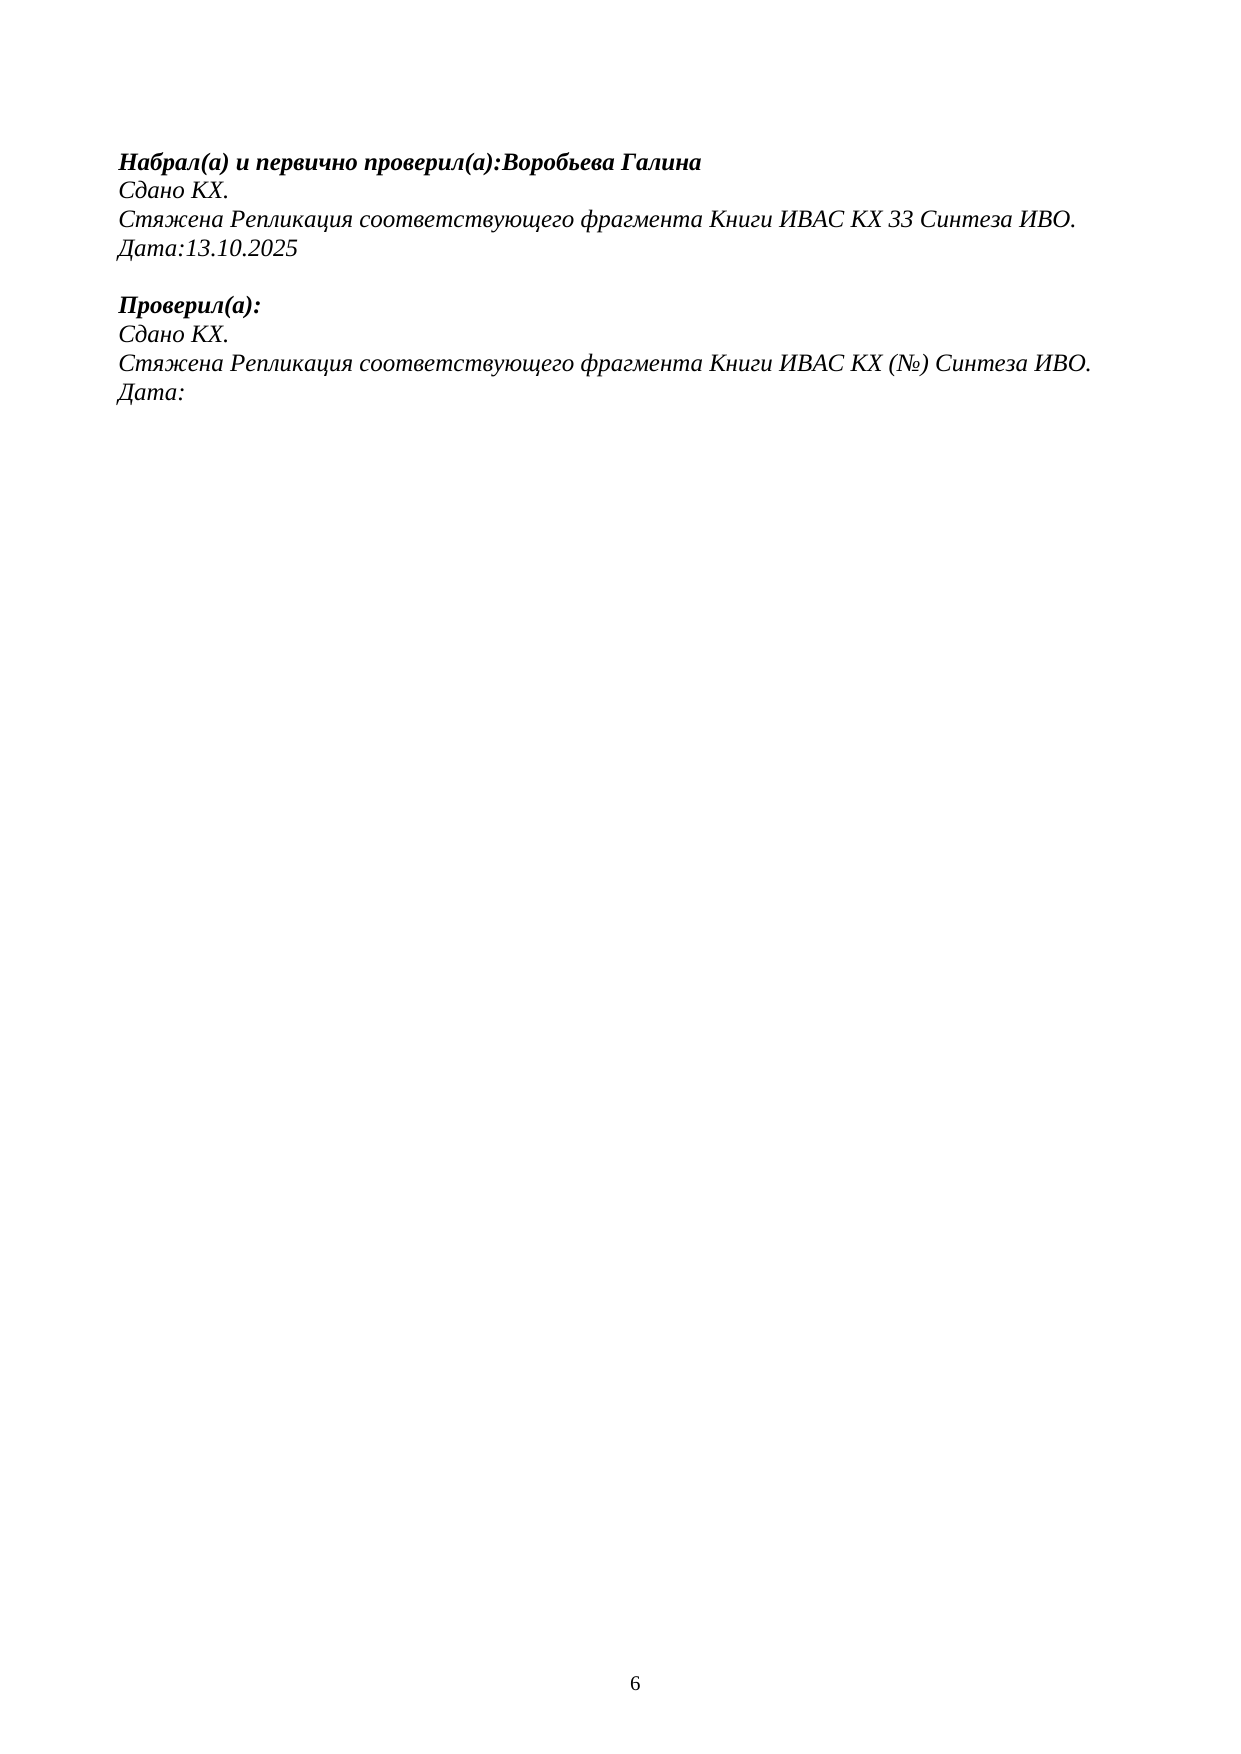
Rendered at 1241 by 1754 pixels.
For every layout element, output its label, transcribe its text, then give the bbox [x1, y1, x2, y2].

text Набрал(а) и первично проверил(а):Воробьева Галина [118, 147, 1152, 176]
text Сдано КХ. [118, 176, 1152, 204]
text Стяжена Репликация соответствующего фрагмента Книги ИВАС КХ 33 Синтеза ИВО. [118, 204, 1152, 233]
text Сдано КХ. [118, 319, 1152, 348]
text Стяжена Репликация соответствующего фрагмента Книги ИВАС КХ (№) Синтеза ИВО. [118, 348, 1152, 377]
text Дата:13.10.2025 [118, 233, 1152, 262]
text Проверил(а): [118, 291, 1152, 319]
text Дата: [118, 377, 1152, 406]
